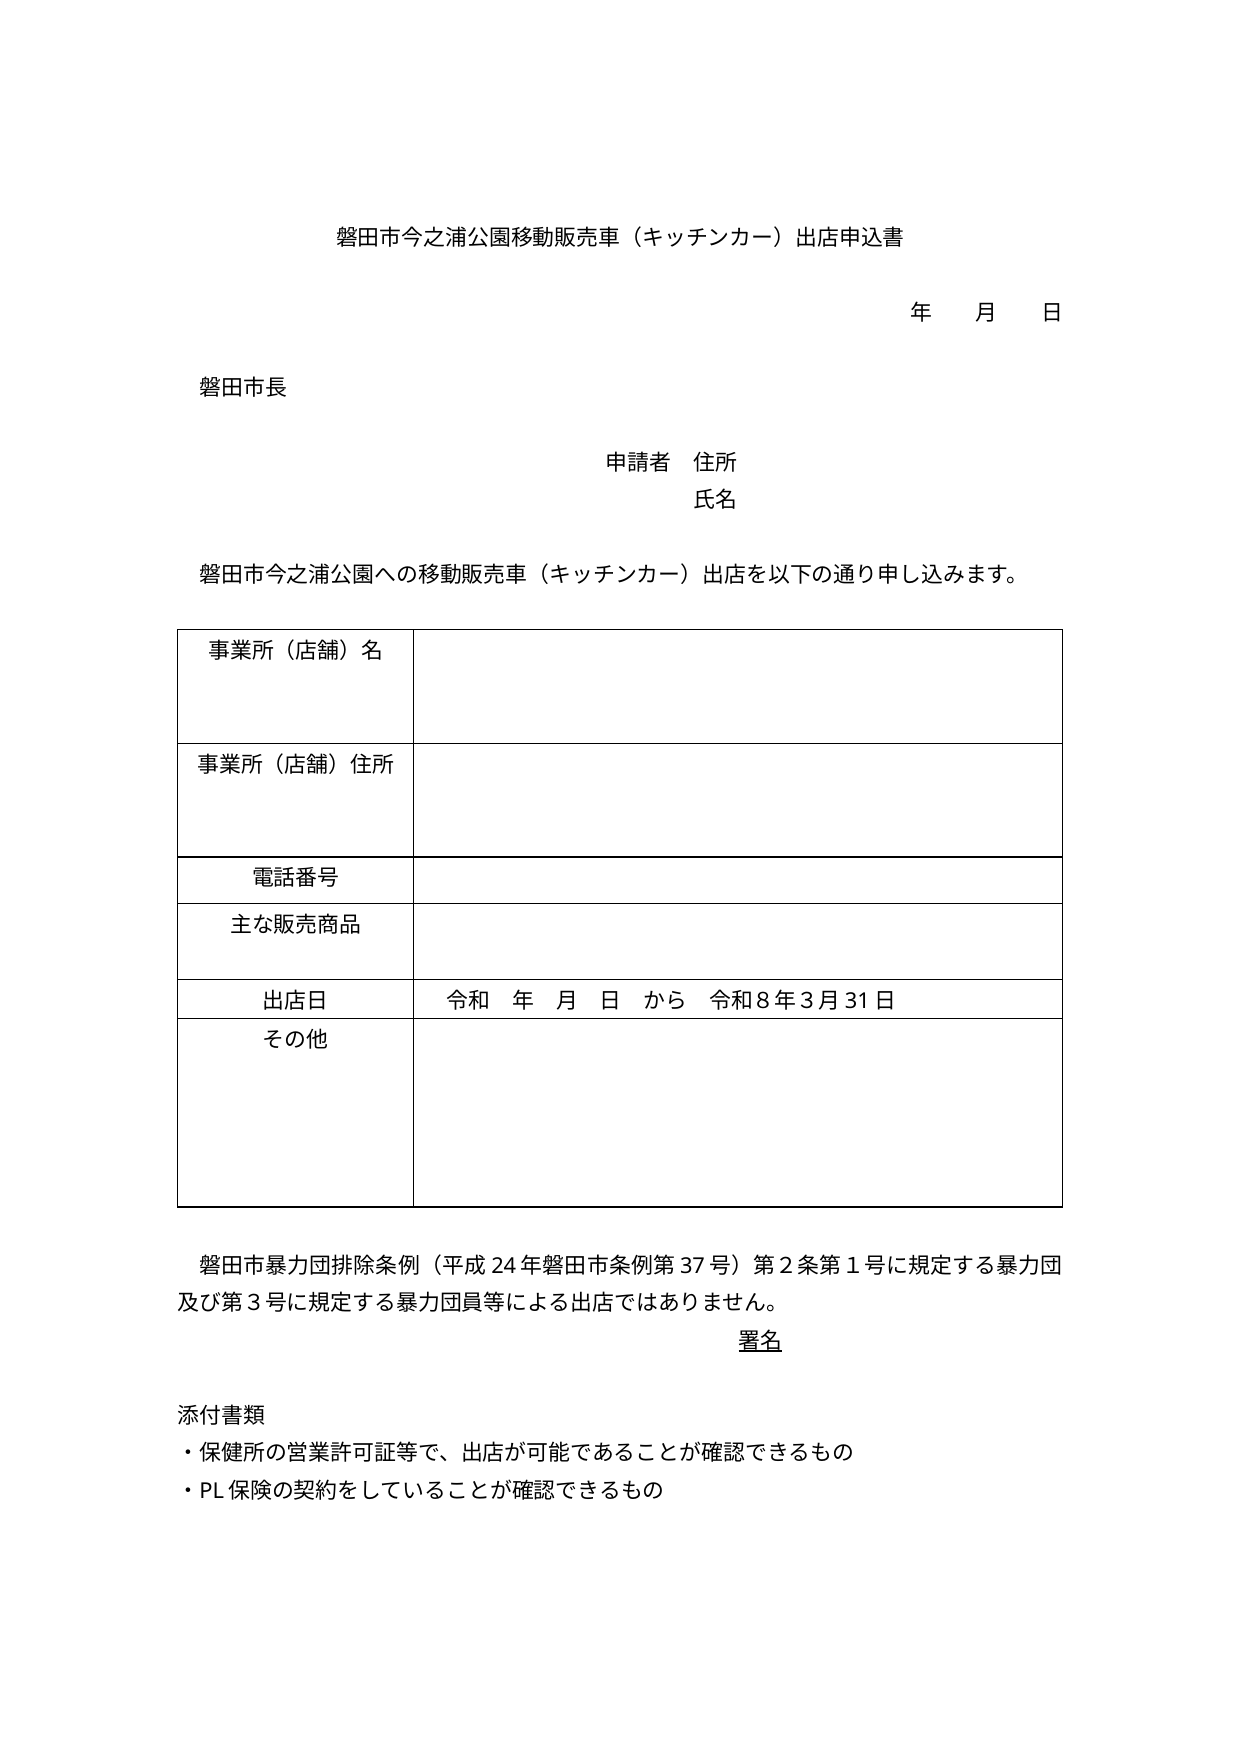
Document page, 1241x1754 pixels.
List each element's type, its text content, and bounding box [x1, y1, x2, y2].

text 磐田市暴力団排除条例（平成24年磐田市条例第37号）第２条第１号に規定する暴力団及び第３号に規定する暴力団員等による出店ではありません。 [177, 1245, 1063, 1320]
table_cell その他 [178, 1019, 413, 1206]
text 氏名 [605, 479, 1063, 517]
table_cell 主な販売商品 [178, 904, 413, 979]
text ・保健所の営業許可証等で、出店が可能であることが確認できるもの [177, 1432, 1063, 1470]
table_cell 令和 年 月 日 から 令和８年３月31日 [414, 980, 1062, 1018]
text 添付書類 [177, 1395, 1063, 1432]
table_header [414, 630, 1062, 743]
table_cell [414, 744, 1062, 856]
table_cell [414, 904, 1062, 979]
table_cell 事業所（店舗）住所 [178, 744, 413, 856]
text 申請者 住所 [605, 442, 1063, 479]
text 磐田市今之浦公園への移動販売車（キッチンカー）出店を以下の通り申し込みます。 [177, 554, 1063, 592]
text 署名 [177, 1320, 1063, 1357]
table_cell [414, 1019, 1062, 1206]
text 磐田市長 [177, 367, 1063, 404]
text ・PL保険の契約をしていることが確認できるもの [177, 1470, 1063, 1507]
table_cell [414, 858, 1062, 903]
text 磐田市今之浦公園移動販売車（キッチンカー）出店申込書 [177, 217, 1063, 254]
text 年 月 日 [177, 292, 1063, 329]
table_cell 電話番号 [178, 858, 413, 903]
table_header 事業所（店舗）名 [178, 630, 413, 743]
table_cell 出店日 [178, 980, 413, 1018]
